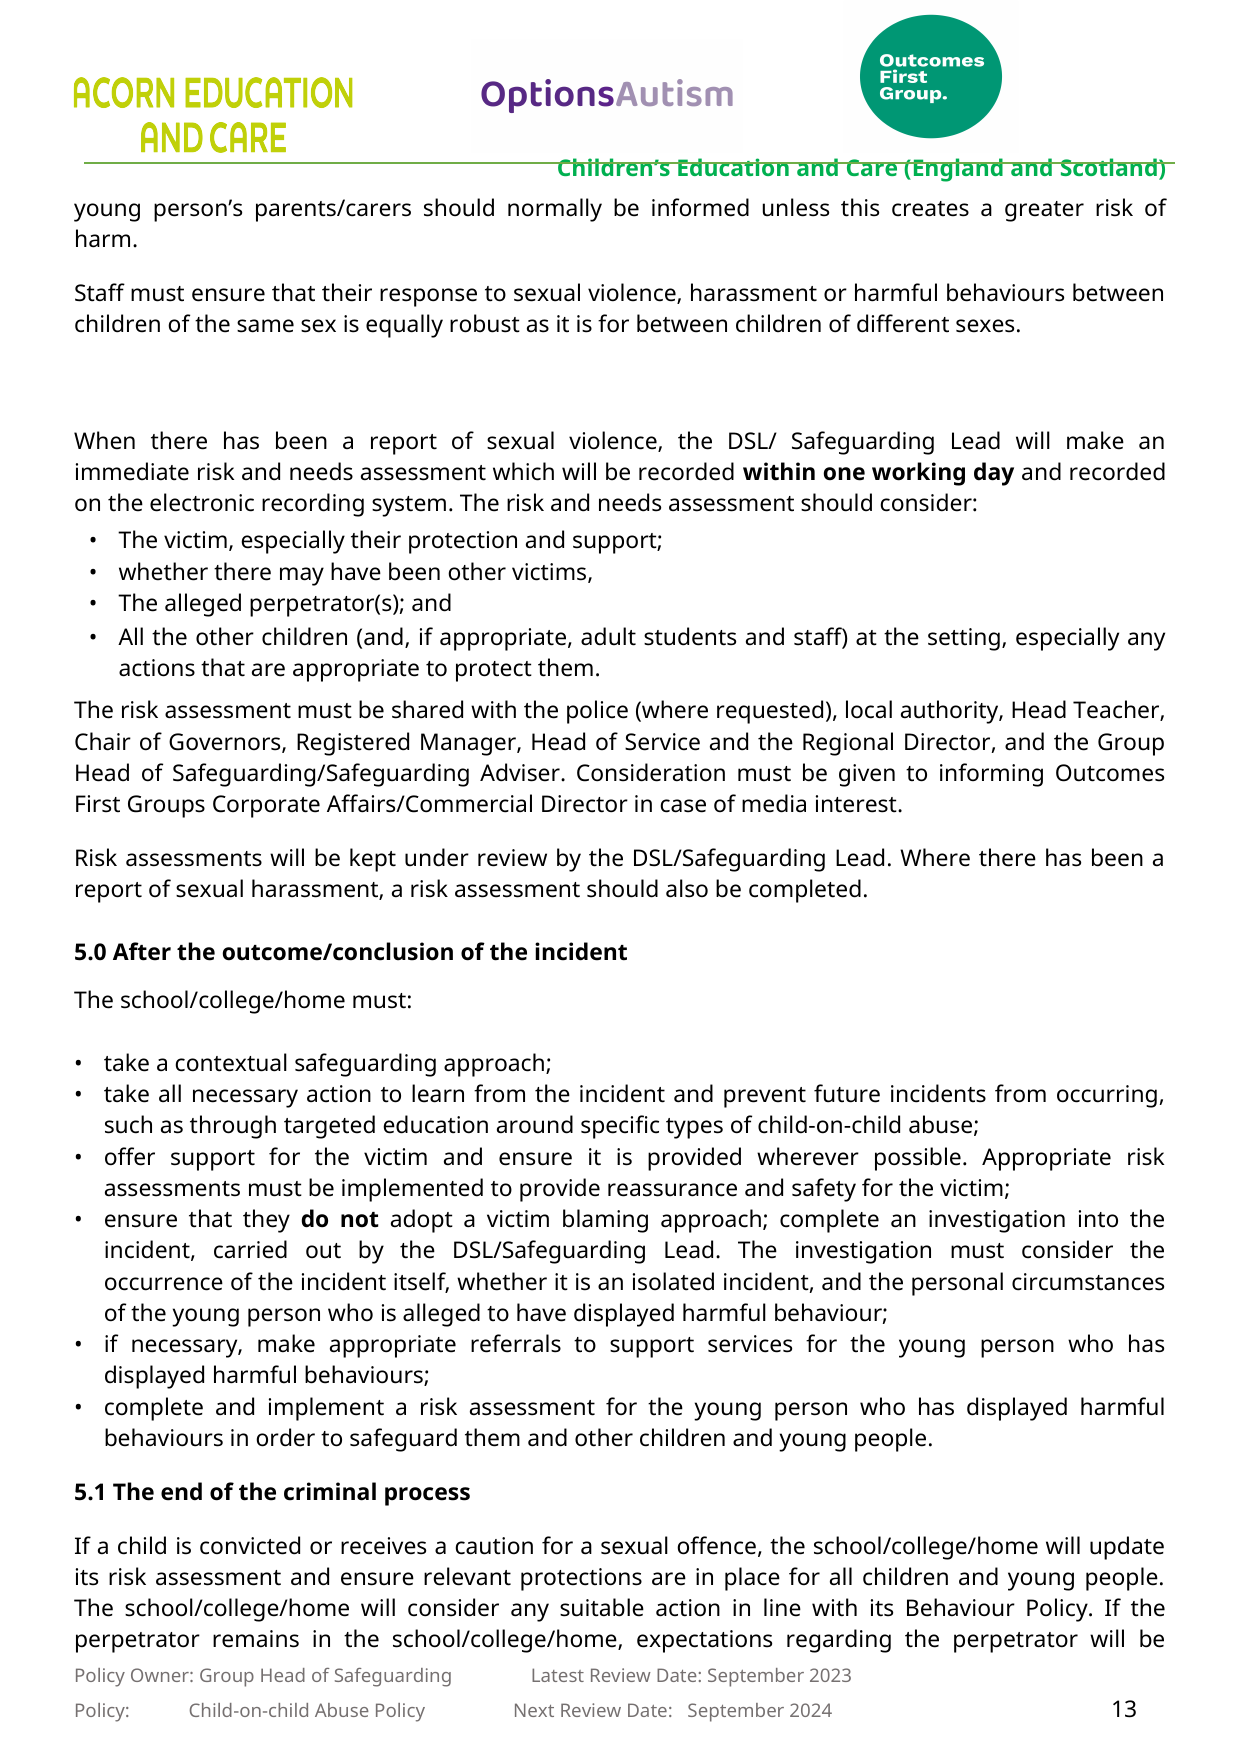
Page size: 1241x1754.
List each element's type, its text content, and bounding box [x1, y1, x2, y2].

list The alleged perpetrator(s); and [89, 587, 1167, 618]
list complete and implement a risk assessment for the young person who has displayed harmful behaviours in order to safeguard them and other children and young people. [74, 1391, 1167, 1453]
text 5.1 The end of the criminal process [74, 1476, 1167, 1507]
list The victim, especially their protection and support; [89, 524, 1167, 556]
list whether there may have been other victims, [89, 556, 1167, 587]
text Risk assessments will be kept under review by the DSL/Safeguarding Lead. Where there has been a report of sexual harassment, a risk assessment should also be completed. [74, 842, 1167, 905]
text The risk assessment must be shared with the police (where requested), local authority, Head Teacher, Chair of Governors, Registered Manager, Head of Service and the Regional Director, and the Group Head of Safeguarding/Safeguarding Adviser. Consideration must be given to informing Outcomes First Groups Corporate Affairs/Commercial Director in case of media interest. [74, 694, 1167, 819]
text Staff must ensure that their response to sexual violence, harassment or harmful behaviours between children of the same sex is equally robust as it is for between children of different sexes. [74, 277, 1167, 340]
picture [471, 39, 743, 153]
picture [73, 77, 353, 153]
list offer support for the victim and ensure it is provided wherever possible. Appropriate risk assessments must be implemented to provide reassurance and safety for the victim; [74, 1141, 1167, 1203]
list ensure that they do not adopt a victim blaming approach; complete an investigation into the incident, carried out by the DSL/Safeguarding Lead. The investigation must consider the occurrence of the incident itself, whether it is an isolated incident, and the personal circumstances of the young person who is alleged to have displayed harmful behaviour; [74, 1203, 1167, 1328]
subtitle 5.0 After the outcome/conclusion of the incident [74, 936, 1167, 967]
list take a contextual safeguarding approach; [74, 1047, 1167, 1078]
list All the other children (and, if appropriate, adult students and staff) at the setting, especially any actions that are appropriate to protect them. [89, 621, 1167, 683]
picture [843, 0, 1019, 153]
text The school/college/home must: [74, 984, 1167, 1016]
text When there has been a report of sexual violence, the DSL/ Safeguarding Lead will make an immediate risk and needs assessment which will be recorded within one working day and recorded on the electronic recording system. The risk and needs assessment should consider: [74, 425, 1167, 519]
list if necessary, make appropriate referrals to support services for the young person who has displayed harmful behaviours; [74, 1328, 1167, 1391]
list take all necessary action to learn from the incident and prevent future incidents from occurring, such as through targeted education around specific types of child-on-child abuse; [74, 1078, 1167, 1141]
